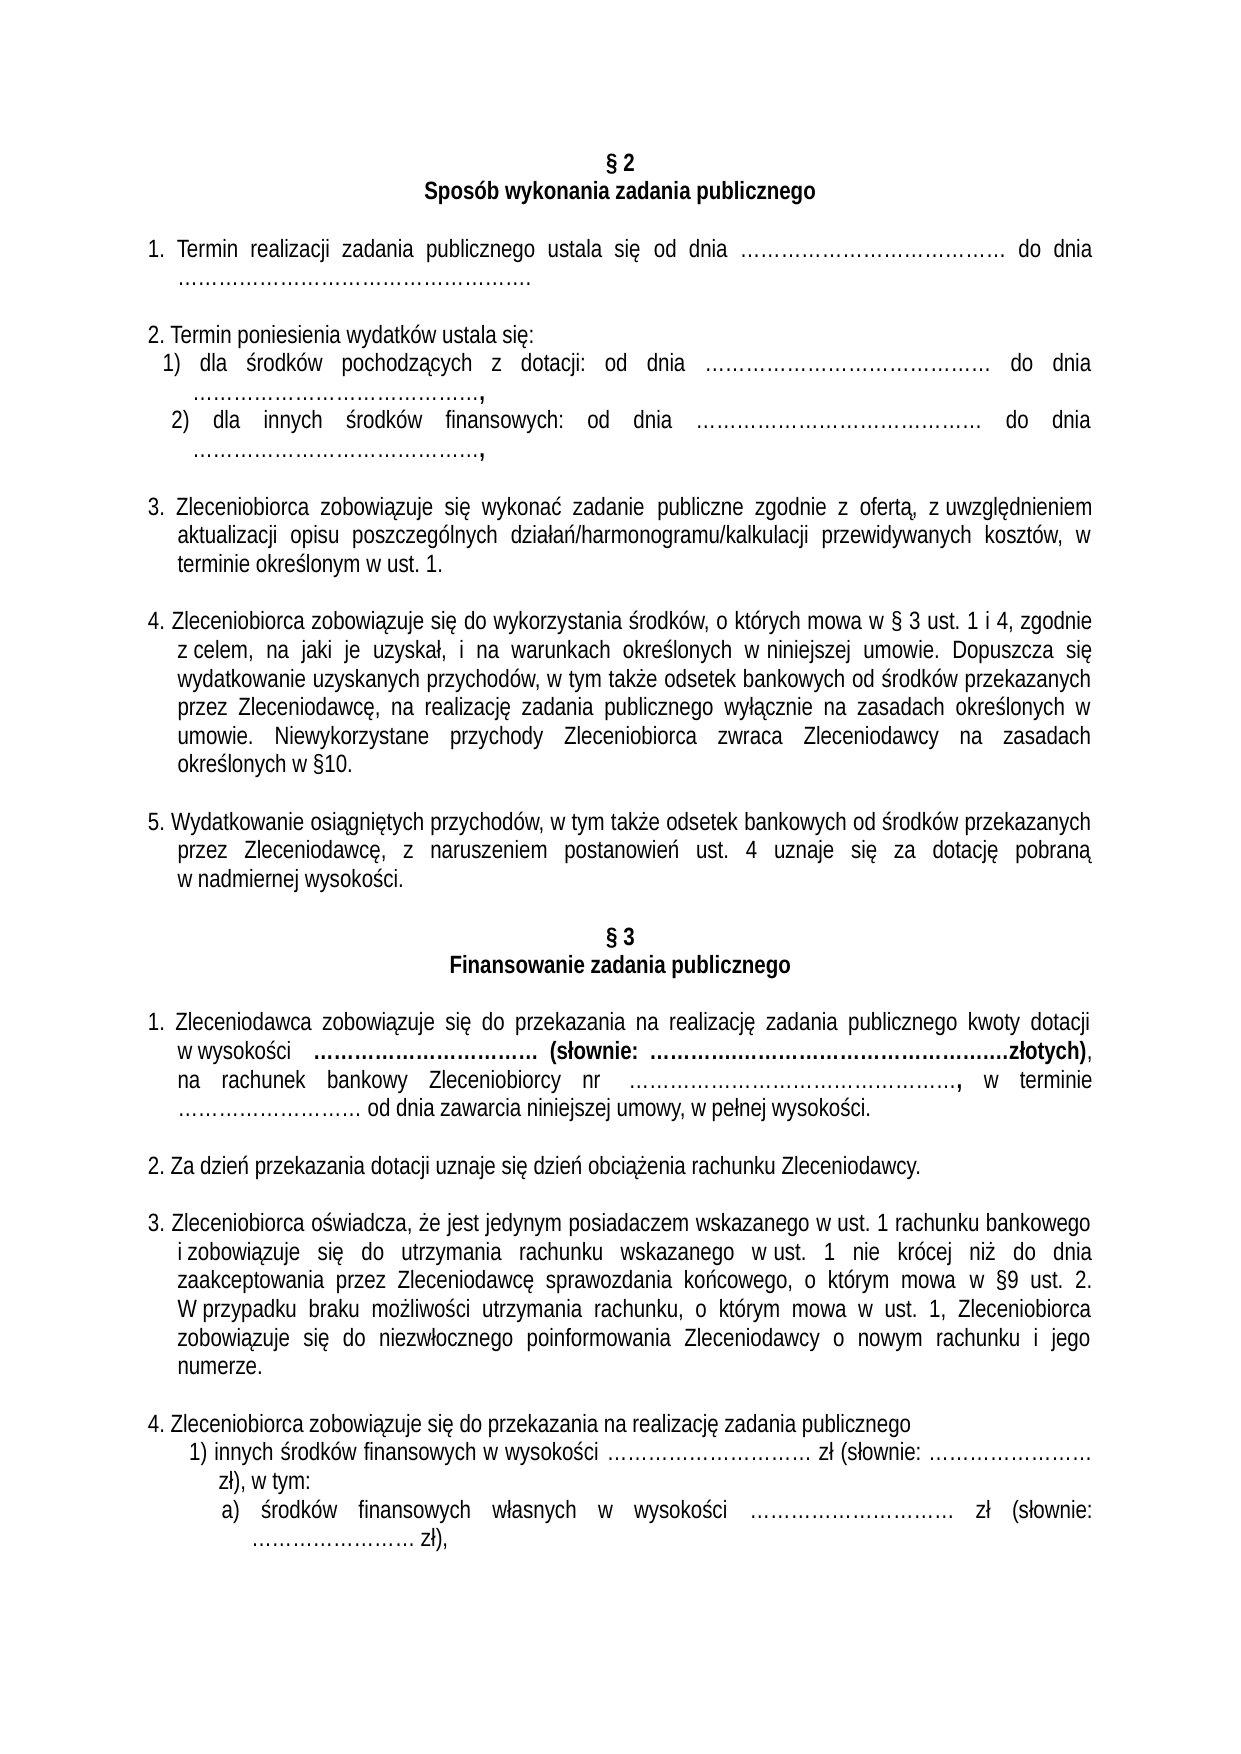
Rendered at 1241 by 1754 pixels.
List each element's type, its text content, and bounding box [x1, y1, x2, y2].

text 3. Zleceniobiorca zobowiązuje się wykonać zadanie publiczne zgodnie z ofertą, z uwzględnieniem aktualizacji opisu poszczególnych działań/harmonogramu/kalkulacji przewidywanych kosztów, w terminie określonym w ust. 1. [148, 492, 1093, 577]
text 5. Wydatkowanie osiągniętych przychodów, w tym także odsetek bankowych od środków przekazanych przez Zleceniodawcę, z naruszeniem postanowień ust. 4 uznaje się za dotację pobraną w nadmiernej wysokości. [148, 807, 1093, 893]
text Sposób wykonania zadania publicznego [148, 176, 1093, 205]
text Finansowanie zadania publicznego [148, 950, 1093, 979]
text 1. Zleceniodawca zobowiązuje się do przekazania na realizację zadania publicznego kwoty dotacji w wysokości …………………………… (słownie: ………….……………………………….…złotych), na rachunek bankowy Zleceniobiorcy nr …………………………………………, w terminie ……………………… od dnia zawarcia niniejszej umowy, w pełnej wysokości. [148, 1007, 1093, 1122]
text § 3 [148, 921, 1093, 950]
text 1) innych środków finansowych w wysokości ………………………… zł (słownie: …………………… zł), w tym: [189, 1437, 1093, 1495]
text 1) dla środków pochodzących z dotacji: od dnia …………………………………… do dnia ……………………………………, [162, 348, 1093, 406]
text a) środków finansowych własnych w wysokości ………………………… zł (słownie: …………………… zł), [221, 1495, 1093, 1552]
text 2. Termin poniesienia wydatków ustala się: [148, 319, 1093, 348]
text 4. Zleceniobiorca zobowiązuje się do wykorzystania środków, o których mowa w § 3 ust. 1 i 4, zgodnie z celem, na jaki je uzyskał, i na warunkach określonych w niniejszej umowie. Dopuszcza się wydatkowanie uzyskanych przychodów, w tym także odsetek bankowych od środków przekazanych przez Zleceniodawcę, na realizację zadania publicznego wyłącznie na zasadach określonych w umowie. Niewykorzystane przychody Zleceniobiorca zwraca Zleceniodawcy na zasadach określonych w §10. [148, 606, 1093, 778]
text 3. Zleceniobiorca oświadcza, że jest jedynym posiadaczem wskazanego w ust. 1 rachunku bankowego i zobowiązuje się do utrzymania rachunku wskazanego w ust. 1 nie krócej niż do dnia zaakceptowania przez Zleceniodawcę sprawozdania końcowego, o którym mowa w §9 ust. 2. W przypadku braku możliwości utrzymania rachunku, o którym mowa w ust. 1, Zleceniobiorca zobowiązuje się do niezwłocznego poinformowania Zleceniodawcy o nowym rachunku i jego numerze. [148, 1208, 1093, 1380]
text § 2 [148, 148, 1093, 176]
text 1. Termin realizacji zadania publicznego ustala się od dnia ………………………………… do dnia ……………………………………………. [148, 233, 1093, 291]
text 4. Zleceniobiorca zobowiązuje się do przekazania na realizację zadania publicznego [148, 1409, 1093, 1437]
text 2. Za dzień przekazania dotacji uznaje się dzień obciążenia rachunku Zleceniodawcy. [148, 1151, 1093, 1179]
text 2) dla innych środków finansowych: od dnia …………………………………… do dnia ……………………………………, [171, 406, 1093, 463]
